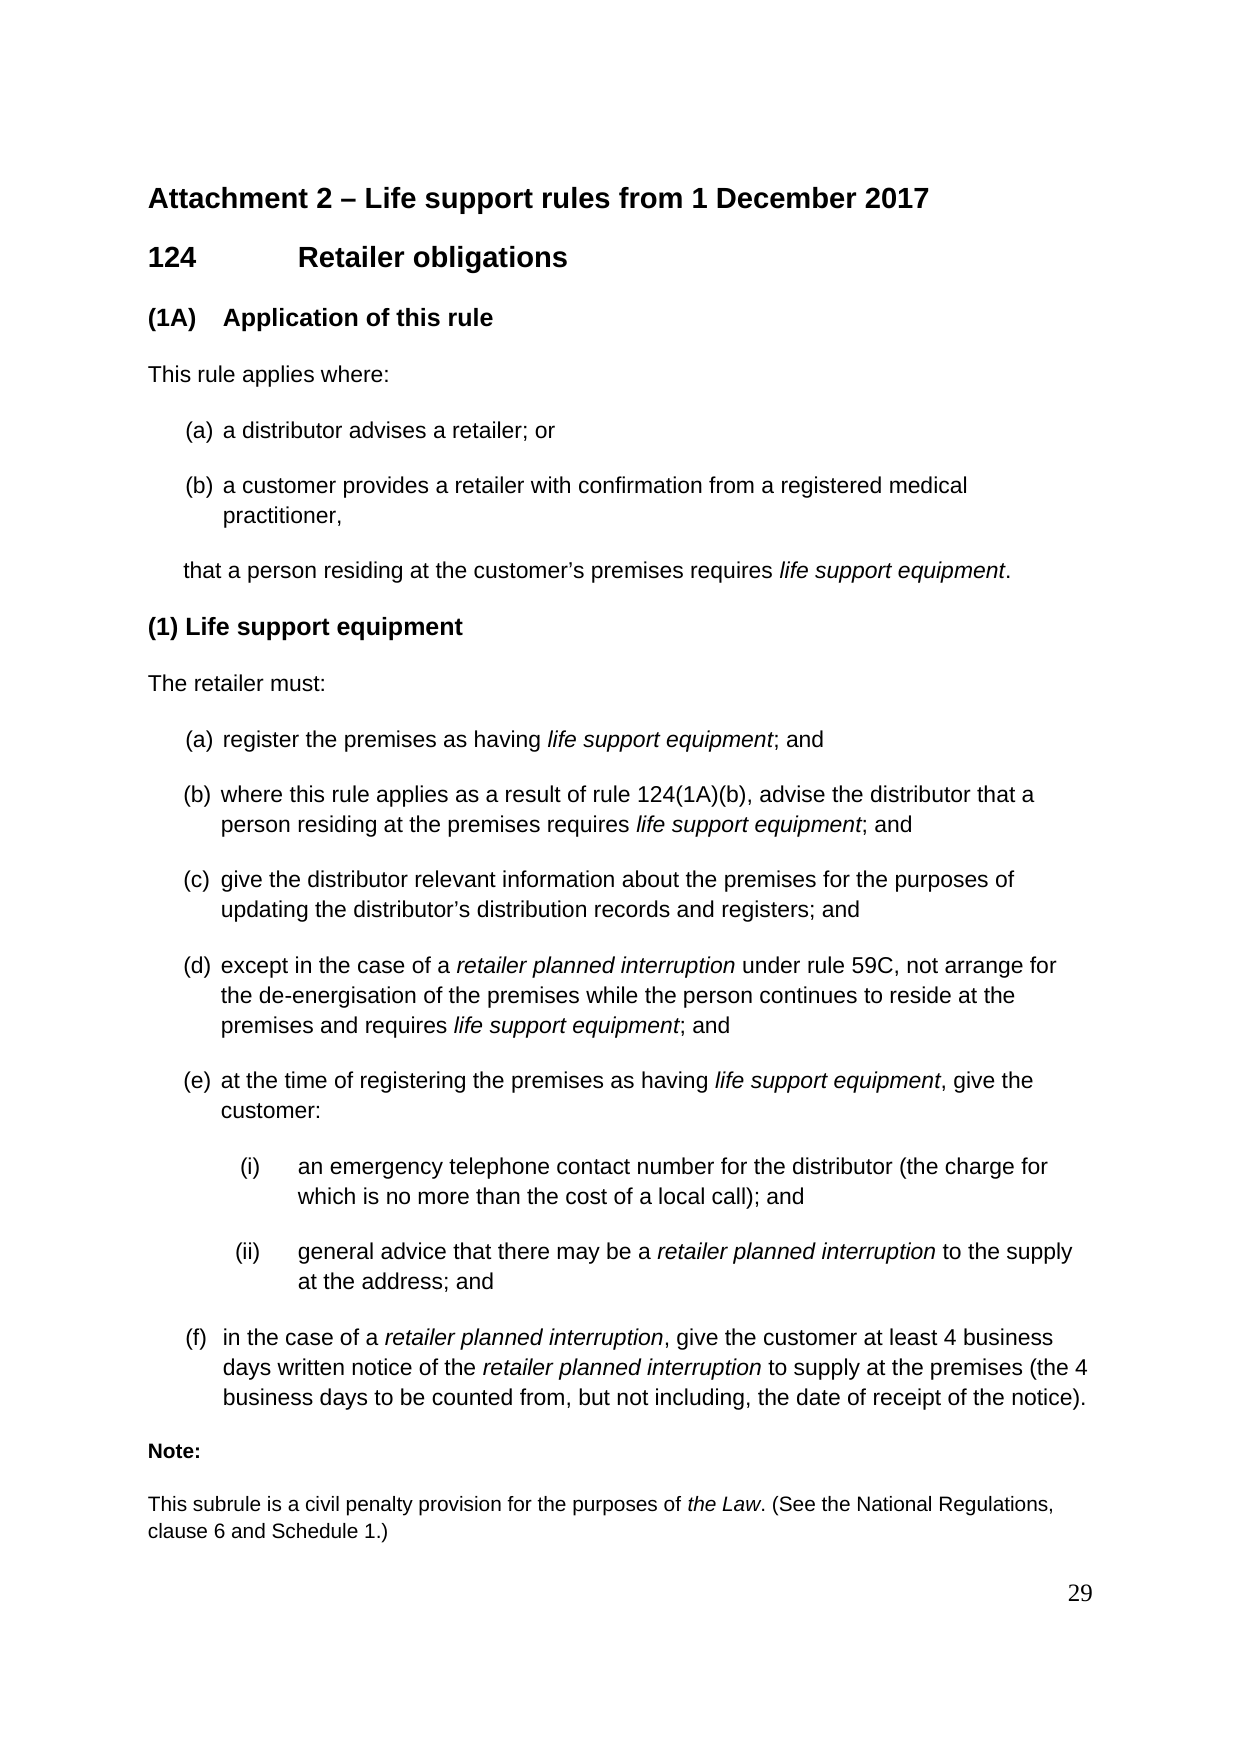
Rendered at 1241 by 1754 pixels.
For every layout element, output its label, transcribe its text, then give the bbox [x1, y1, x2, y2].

list in the case of a retailer planned interruption, give the customer at least 4 business days written notice of the retailer planned interruption to supply at the premises (the 4 business days to be counted from, but not including, the date of receipt of the notice). [185, 1323, 1092, 1410]
list Life support equipment [148, 612, 1092, 641]
subtitle Attachment 2 – Life support rules from 1 December 2017 [148, 181, 1092, 215]
list an emergency telephone contact number for the distributor (the charge for which is no more than the cost of a local call); and [260, 1153, 1092, 1209]
list except in the case of a retailer planned interruption under rule 59C, not arrange for the de-energisation of the premises while the person continues to reside at the premises and requires life support equipment; and [183, 952, 1092, 1038]
list Note: [148, 1439, 1092, 1463]
list This subrule is a civil penalty provision for the purposes of the Law. (See the National Regulations, clause 6 and Schedule 1.) [148, 1492, 1092, 1543]
list This rule applies where: [148, 361, 1092, 388]
list (1A) Application of this rule [148, 303, 1092, 332]
list a customer provides a retailer with confirmation from a registered medical practitioner, [185, 472, 1092, 528]
list that a person residing at the customer’s premises requires life support equipment. [148, 557, 1092, 583]
list The retailer must: [148, 670, 1092, 697]
list give the distributor relevant information about the premises for the purposes of updating the distributor’s distribution records and registers; and [183, 866, 1092, 923]
list a distributor advises a retailer; or [185, 417, 1092, 443]
list where this rule applies as a result of rule 124(1A)(b), advise the distributor that a person residing at the premises requires life support equipment; and [183, 781, 1092, 837]
list 124 Retailer obligations [148, 240, 1092, 273]
list at the time of registering the premises as having life support equipment, give the customer: [183, 1067, 1092, 1124]
list general advice that there may be a retailer planned interruption to the supply at the address; and [260, 1238, 1092, 1295]
list register the premises as having life support equipment; and [185, 726, 1092, 752]
